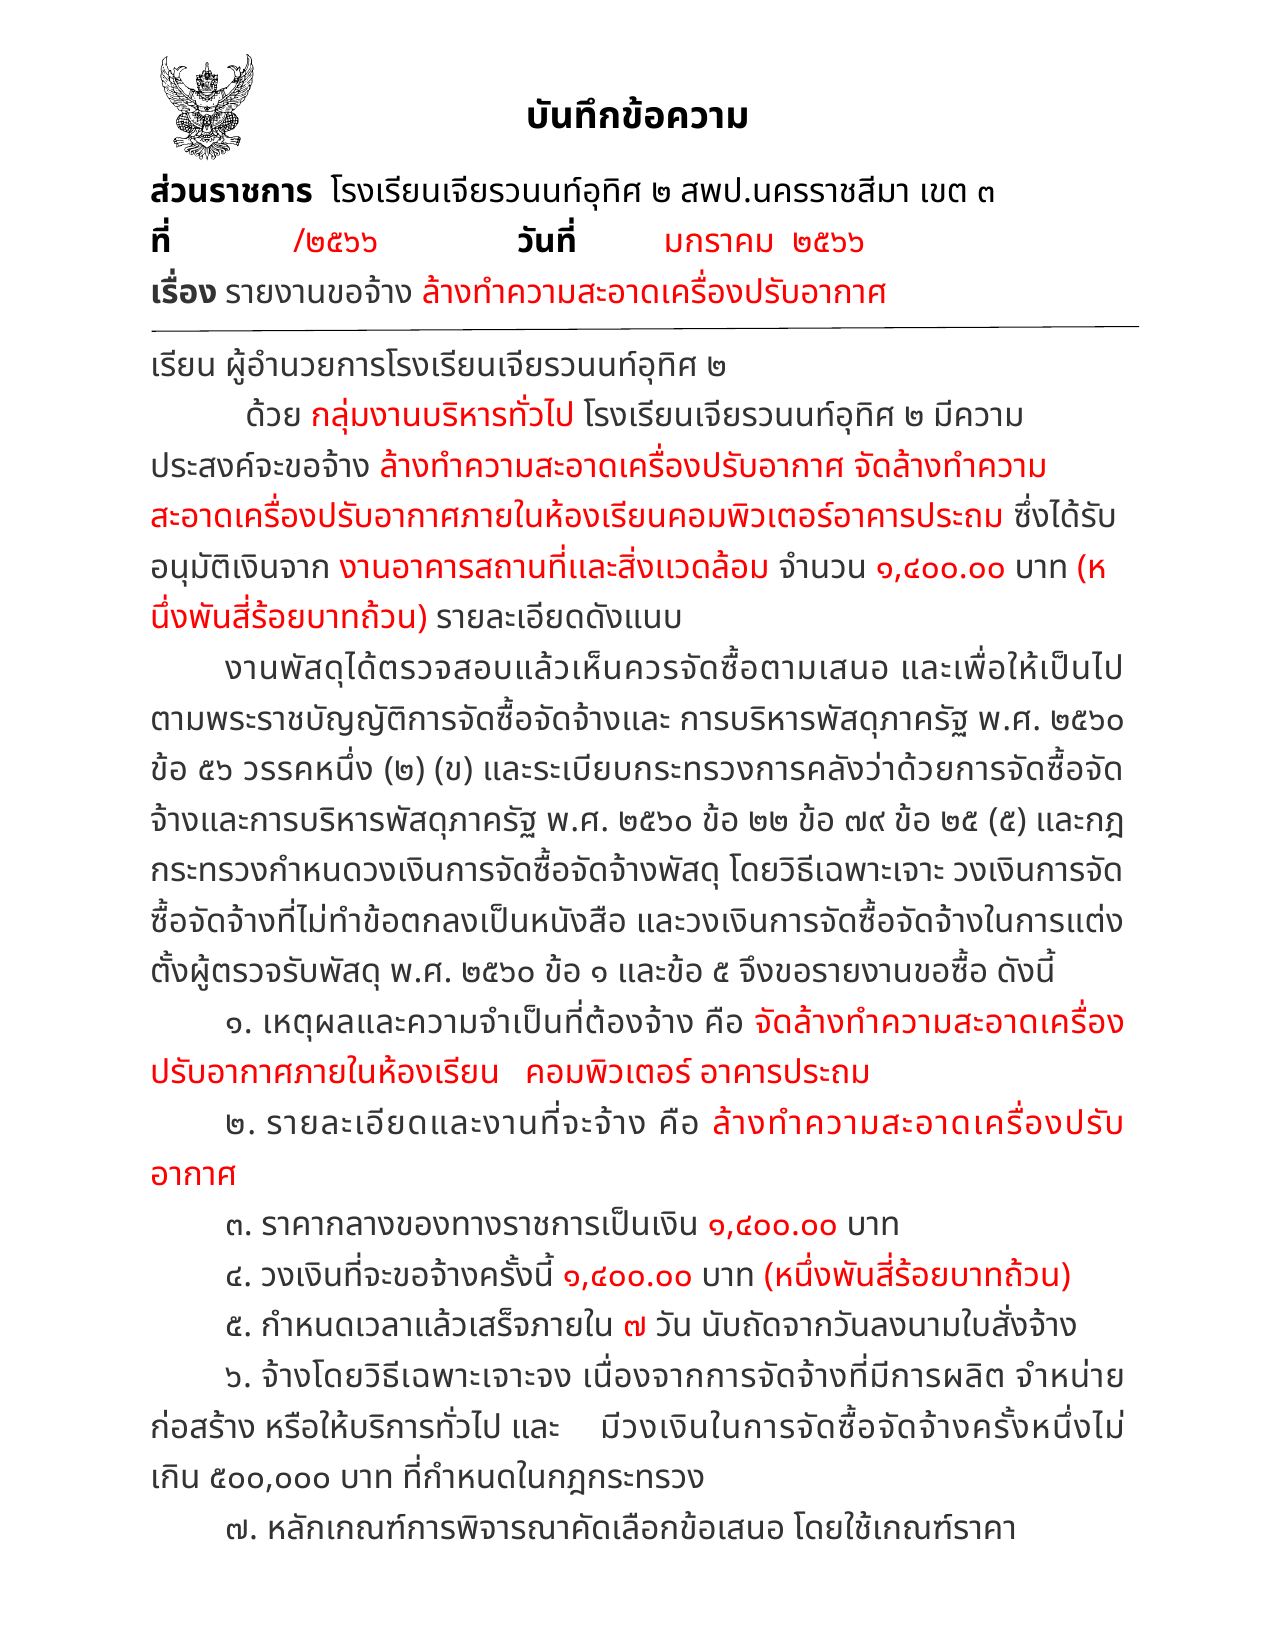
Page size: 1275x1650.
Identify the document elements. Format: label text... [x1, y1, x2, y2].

text เรียน ผู้อำนวยการโรงเรียนเจียรวนนท์อุทิศ ๒ [150, 341, 1125, 391]
text ๒. รายละเอียดและงานที่จะจ้าง คือ ล้างทำความสะอาดเครื่องปรับอากาศ [150, 1099, 1125, 1200]
text งานพัสดุได้ตรวจสอบแล้วเห็นควรจัดซื้อตามเสนอ และเพื่อให้เป็นไปตามพระราชบัญญัติการจัดซื้อจัดจ้างและ การบริหารพัสดุภาครัฐ พ.ศ. ๒๕๖๐ ข้อ ๕๖ วรรคหนึ่ง (๒) (ข) และระเบียบกระทรวงการคลังว่าด้วยการจัดซื้อจัดจ้างและการบริหารพัสดุภาครัฐ พ.ศ. ๒๕๖๐ ข้อ ๒๒ ข้อ ๗๙ ข้อ ๒๕ (๕) และกฎกระทรวงกำหนดวงเงินการจัดซื้อจัดจ้างพัสดุ โดยวิธีเฉพาะเจาะ วงเงินการจัดซื้อจัดจ้างที่ไม่ทำข้อตกลงเป็นหนังสือ และวงเงินการจัดซื้อจัดจ้างในการแต่งตั้งผู้ตรวจรับพัสดุ พ.ศ. ๒๕๖๐ ข้อ ๑ และข้อ ๕ จึงขอรายงานขอซื้อ ดังนี้ [150, 644, 1125, 998]
text ส่วนราชการ โรงเรียนเจียรวนนท์อุทิศ ๒ สพป.นครราชสีมา เขต ๓ [150, 166, 1125, 217]
text ๓. ราคากลางของทางราชการเป็นเงิน ๑,๔๐๐.๐๐ บาท [150, 1200, 1125, 1251]
text บันทึกข้อความ [255, 89, 1125, 145]
text ๖. จ้างโดยวิธีเฉพาะเจาะจง เนื่องจากการจัดจ้างที่มีการผลิต จำหน่าย ก่อสร้าง หรือให้บริการทั่วไป และ มีวงเงินในการจัดซื้อจัดจ้างครั้งหนึ่งไม่เกิน ๕๐๐,๐๐๐ บาท ที่กำหนดในกฎกระทรวง [150, 1352, 1125, 1504]
text ที่ /๒๕๖๖ วันที่ มกราคม ๒๕๖๖ [150, 217, 1125, 268]
text ๕. กำหนดเวลาแล้วเสร็จภายใน ๗ วัน นับถัดจากวันลงนามใบสั่งจ้าง [150, 1301, 1125, 1352]
text ๑. เหตุผลและความจำเป็นที่ต้องจ้าง คือ จัดล้างทำความสะอาดเครื่องปรับอากาศภายในห้องเรียน คอมพิวเตอร์ อาคารประถม [150, 998, 1125, 1099]
text ๗. หลักเกณฑ์การพิจารณาคัดเลือกข้อเสนอ โดยใช้เกณฑ์ราคา [150, 1504, 1125, 1554]
picture [158, 50, 255, 163]
text ด้วย กลุ่มงานบริหารทั่วไป โรงเรียนเจียรวนนท์อุทิศ ๒ มีความประสงค์จะขอจ้าง ล้างทำความสะอาดเครื่องปรับอากาศ จัดล้างทำความสะอาดเครื่องปรับอากาศภายในห้องเรียนคอมพิวเตอร์อาคารประถม ซึ่งได้รับอนุมัติเงินจาก งานอาคารสถานที่เเละสิ่งเเวดล้อม จำนวน ๑,๔๐๐.๐๐ บาท (หนึ่งพันสี่ร้อยบาทถ้วน) รายละเอียดดังแนบ [150, 391, 1125, 644]
text เรื่อง รายงานขอจ้าง ล้างทำความสะอาดเครื่องปรับอากาศ [150, 268, 1125, 318]
text ๔. วงเงินที่จะขอจ้างครั้งนี้ ๑,๔๐๐.๐๐ บาท (หนึ่งพันสี่ร้อยบาทถ้วน) [150, 1251, 1125, 1301]
